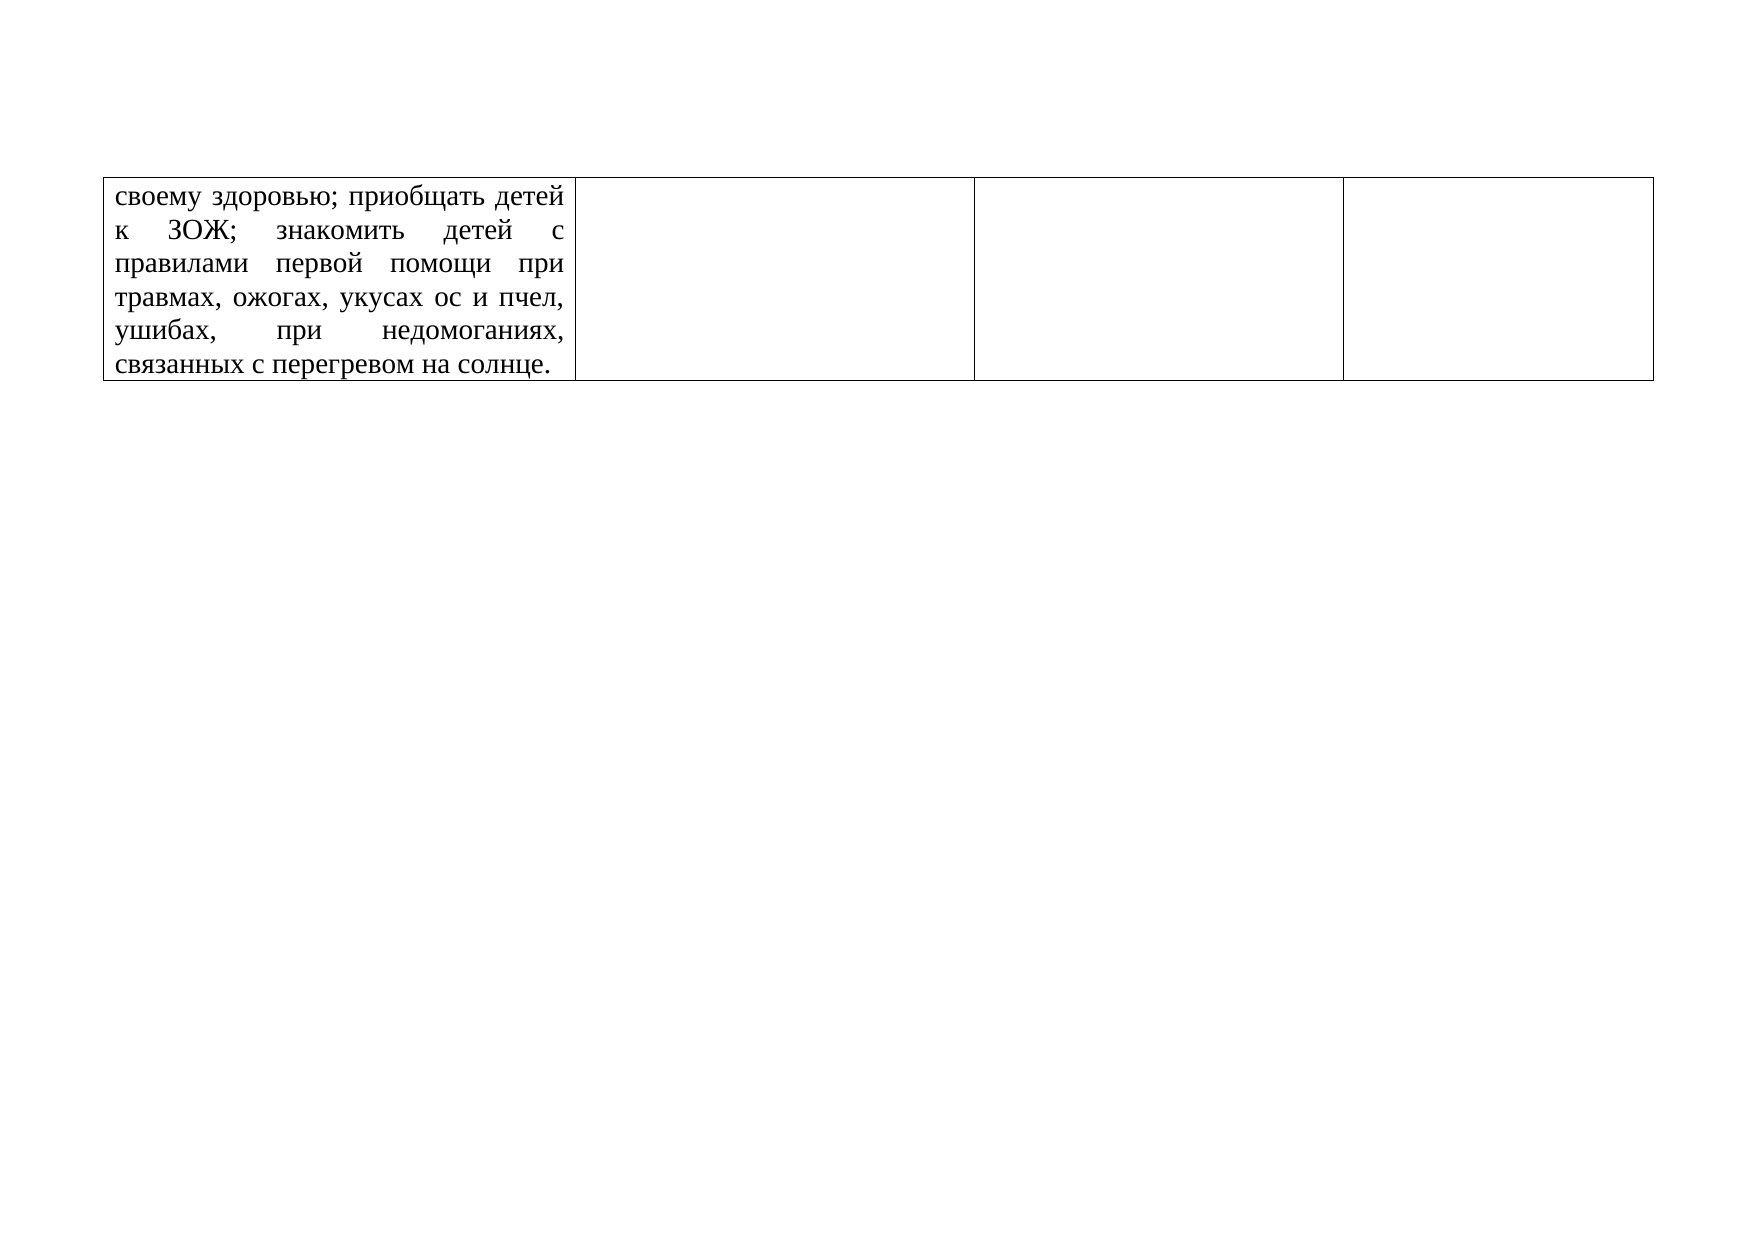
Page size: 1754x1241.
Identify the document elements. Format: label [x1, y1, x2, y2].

table_cell [576, 178, 974, 379]
table_cell [104, 178, 575, 379]
table_cell [1344, 178, 1653, 379]
table_cell [975, 178, 1343, 379]
